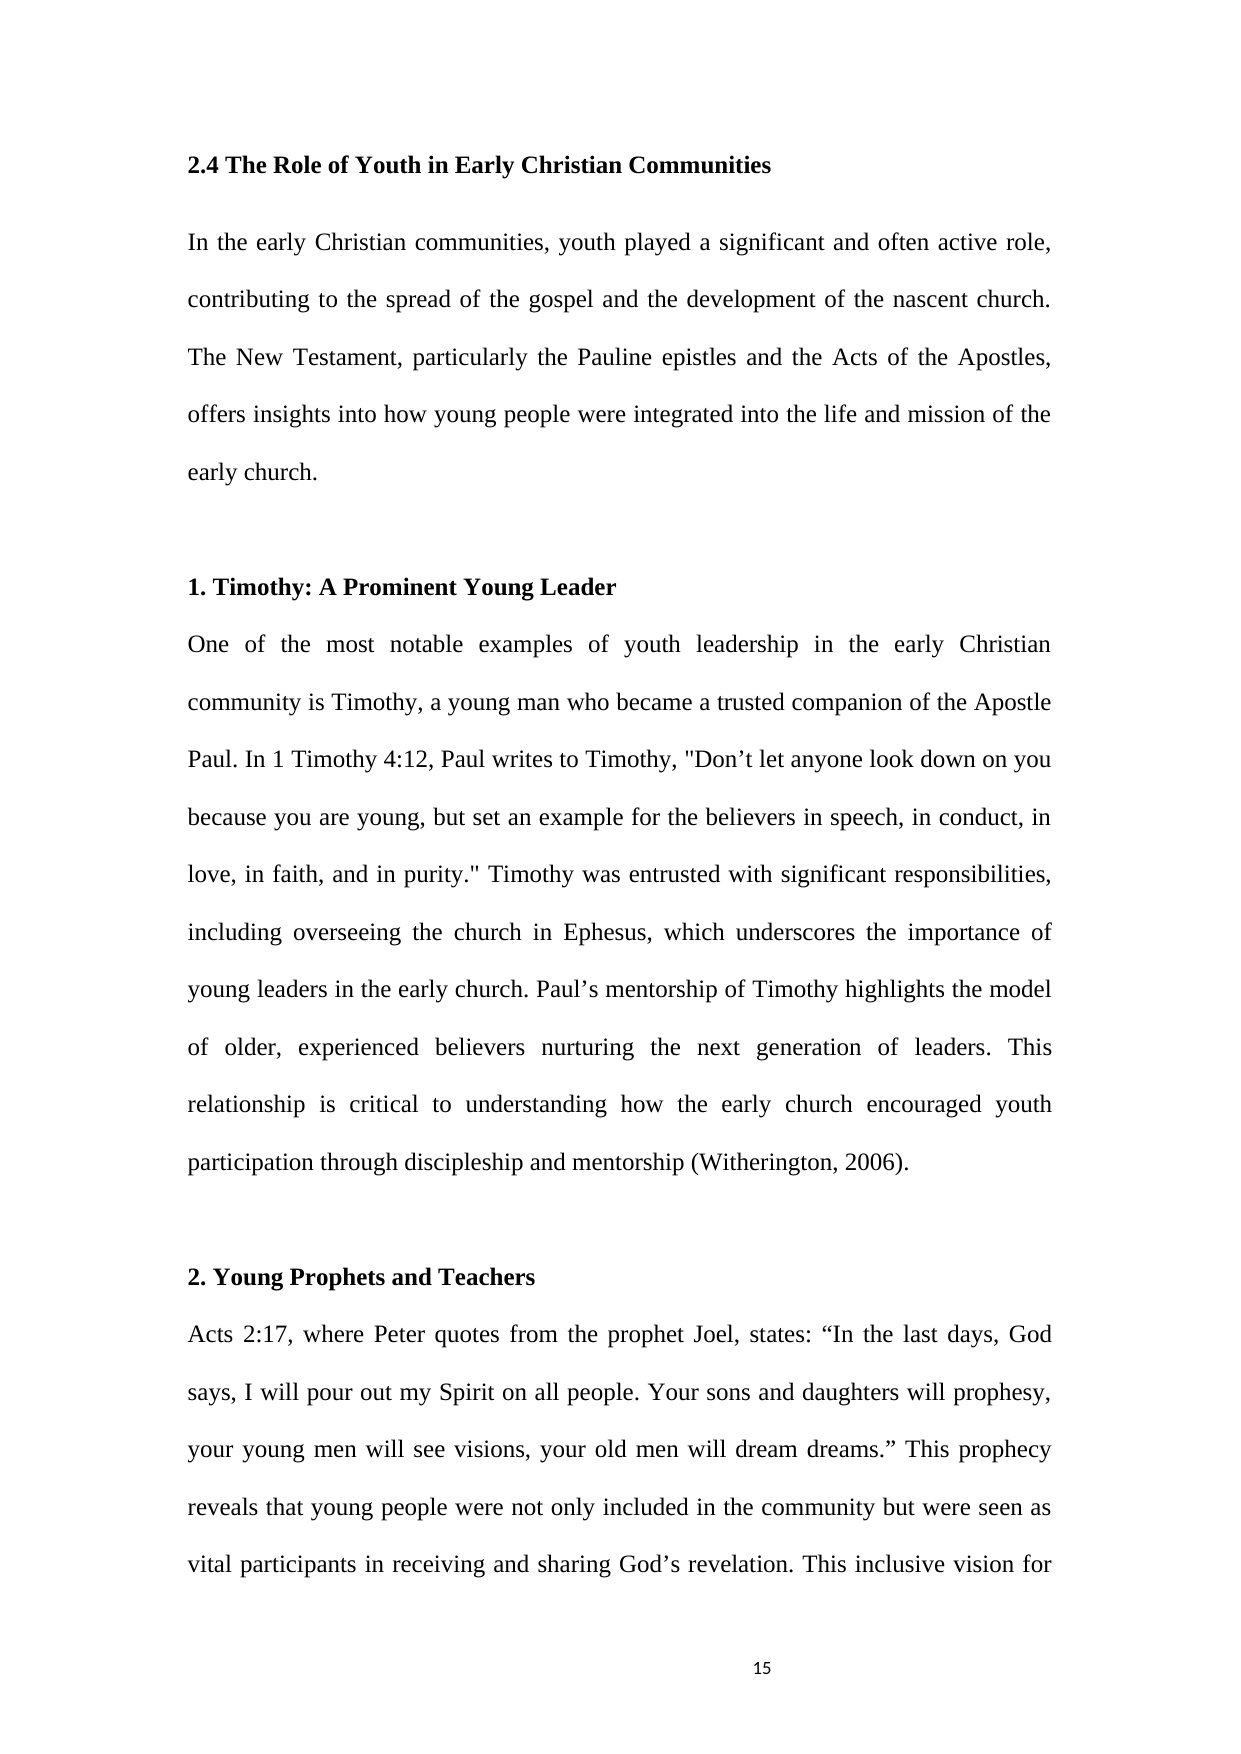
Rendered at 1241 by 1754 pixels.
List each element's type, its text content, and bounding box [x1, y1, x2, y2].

text 1. Timothy: A Prominent Young Leader [187, 572, 1053, 601]
subtitle 2.4 The Role of Youth in Early Christian Communities [187, 150, 1053, 179]
text In the early Christian communities, youth played a significant and often active role, contributing to the spread of the gospel and the development of the nascent church. The New Testament, particularly the Pauline epistles and the Acts of the Apostles, offers insights into how young people were integrated into the life and mission of the early church. [187, 227, 1053, 486]
text One of the most notable examples of youth leadership in the early Christian community is Timothy, a young man who became a trusted companion of the Apostle Paul. In 1 Timothy 4:12, Paul writes to Timothy, "Don’t let anyone look down on you because you are young, but set an example for the believers in speech, in conduct, in love, in faith, and in purity." Timothy was entrusted with significant responsibilities, including overseeing the church in Ephesus, which underscores the importance of young leaders in the early church. Paul’s mentorship of Timothy highlights the model of older, experienced believers nurturing the next generation of leaders. This relationship is critical to understanding how the early church encouraged youth participation through discipleship and mentorship (Witherington, 2006). [187, 629, 1053, 1176]
text 2. Young Prophets and Teachers [187, 1262, 1053, 1291]
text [187, 1319, 1053, 1578]
